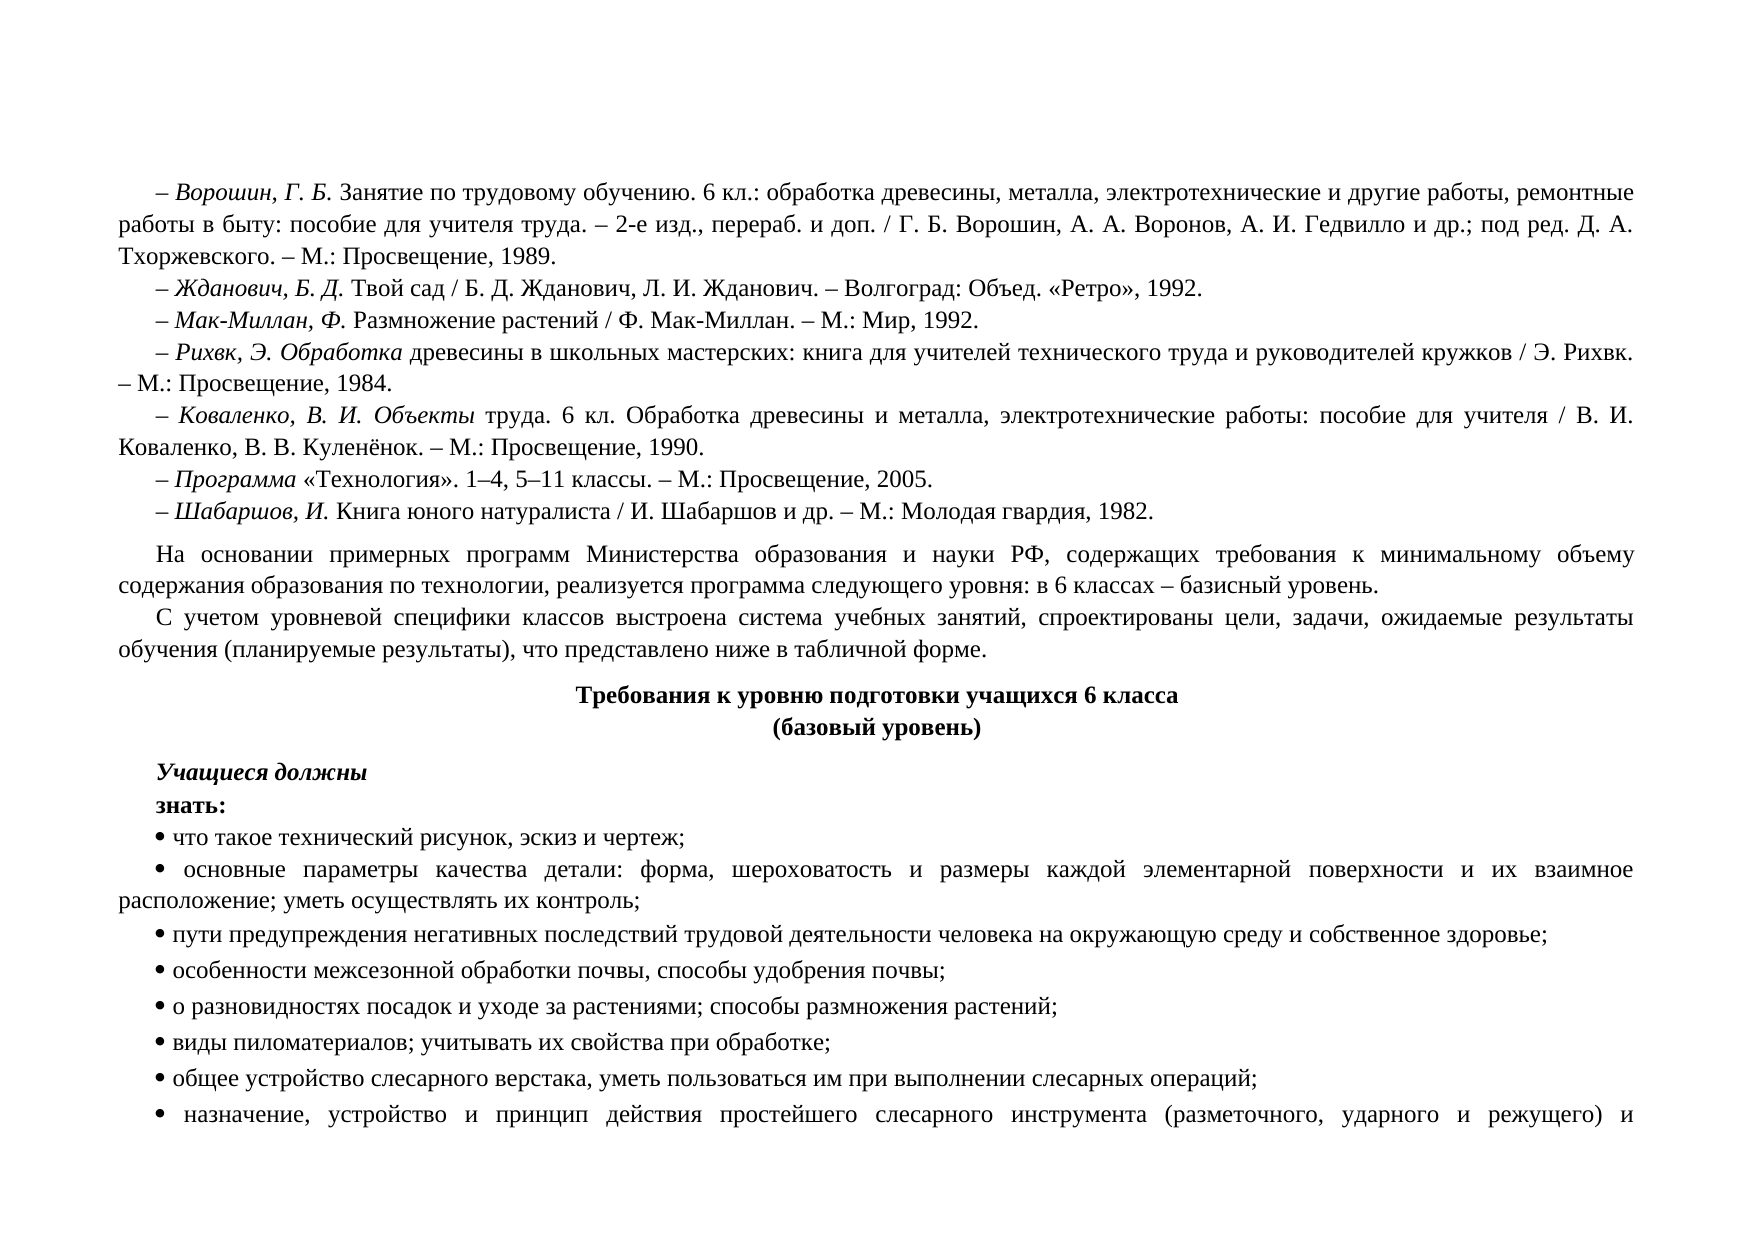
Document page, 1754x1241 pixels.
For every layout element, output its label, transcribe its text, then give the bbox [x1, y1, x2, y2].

text  о разновидностях посадок и уходе за растениями; способы размножения растений; [118, 991, 1636, 1020]
text – Рихвк, Э. Обработка древесины в школьных мастерских: книга для учителей технического труда и руководителей кружков / Э. Рихвк. – М.: Просвещение, 1984. [118, 337, 1636, 397]
text  виды пиломатериалов; учитывать их свойства при обработке; [118, 1027, 1636, 1056]
text – Жданович, Б. Д. Твой сад / Б. Д. Жданович, Л. И. Жданович. – Волгоград: Объед. «Ретро», 1992. [118, 273, 1636, 302]
text – Коваленко, В. И. Объекты труда. 6 кл. Обработка древесины и металла, электротехнические работы: пособие для учителя / В. И. Коваленко, В. В. Куленёнок. – М.: Просвещение, 1990. [118, 400, 1636, 461]
text Требования к уровню подготовки учащихся 6 класса (базовый уровень) [118, 680, 1636, 741]
text  основные параметры качества детали: форма, шероховатость и размеры каждой элементарной поверхности и их взаимное расположение; уметь осуществлять их контроль; [118, 854, 1636, 914]
text знать: [118, 790, 1636, 819]
text  общее устройство слесарного верстака, уметь пользоваться им при выполнении слесарных операций; [118, 1063, 1636, 1092]
text  что такое технический рисунок, эскиз и чертеж; [118, 822, 1636, 851]
text – Программа «Технология». 1–4, 5–11 классы. – М.: Просвещение, 2005. [118, 464, 1636, 493]
text Учащиеся должны [118, 757, 1636, 785]
text – Шабаршов, И. Книга юного натуралиста / И. Шабаршов и др. – М.: Молодая гвардия, 1982. [118, 496, 1636, 525]
text  пути предупреждения негативных последствий трудовой деятельности человека на окружающую среду и собственное здоровье; [118, 919, 1636, 948]
text – Мак-Миллан, Ф. Размножение растений / Ф. Мак-Миллан. – М.: Мир, 1992. [118, 305, 1636, 333]
text С учетом уровневой специфики классов выстроена система учебных занятий, спроектированы цели, задачи, ожидаемые результаты обучения (планируемые результаты), что представлено ниже в табличной форме. [118, 602, 1636, 663]
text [118, 1099, 1636, 1128]
text – Ворошин, Г. Б. Занятие по трудовому обучению. 6 кл.: обработка древесины, металла, электротехнические и другие работы, ремонтные работы в быту: пособие для учителя труда. – 2-е изд., перераб. и доп. / Г. Б. Ворошин, А. А. Воронов, А. И. Гедвилло и др.; под ред. Д. А. Тхоржевского. – М.: Просвещение, 1989. [118, 177, 1636, 270]
text  особенности межсезонной обработки почвы, способы удобрения почвы; [118, 955, 1636, 984]
text На основании примерных программ Министерства образования и науки РФ, содержащих требования к минимальному объему содержания образования по технологии, реализуется программа следующего уровня: в 6 классах – базисный уровень. [118, 539, 1636, 599]
